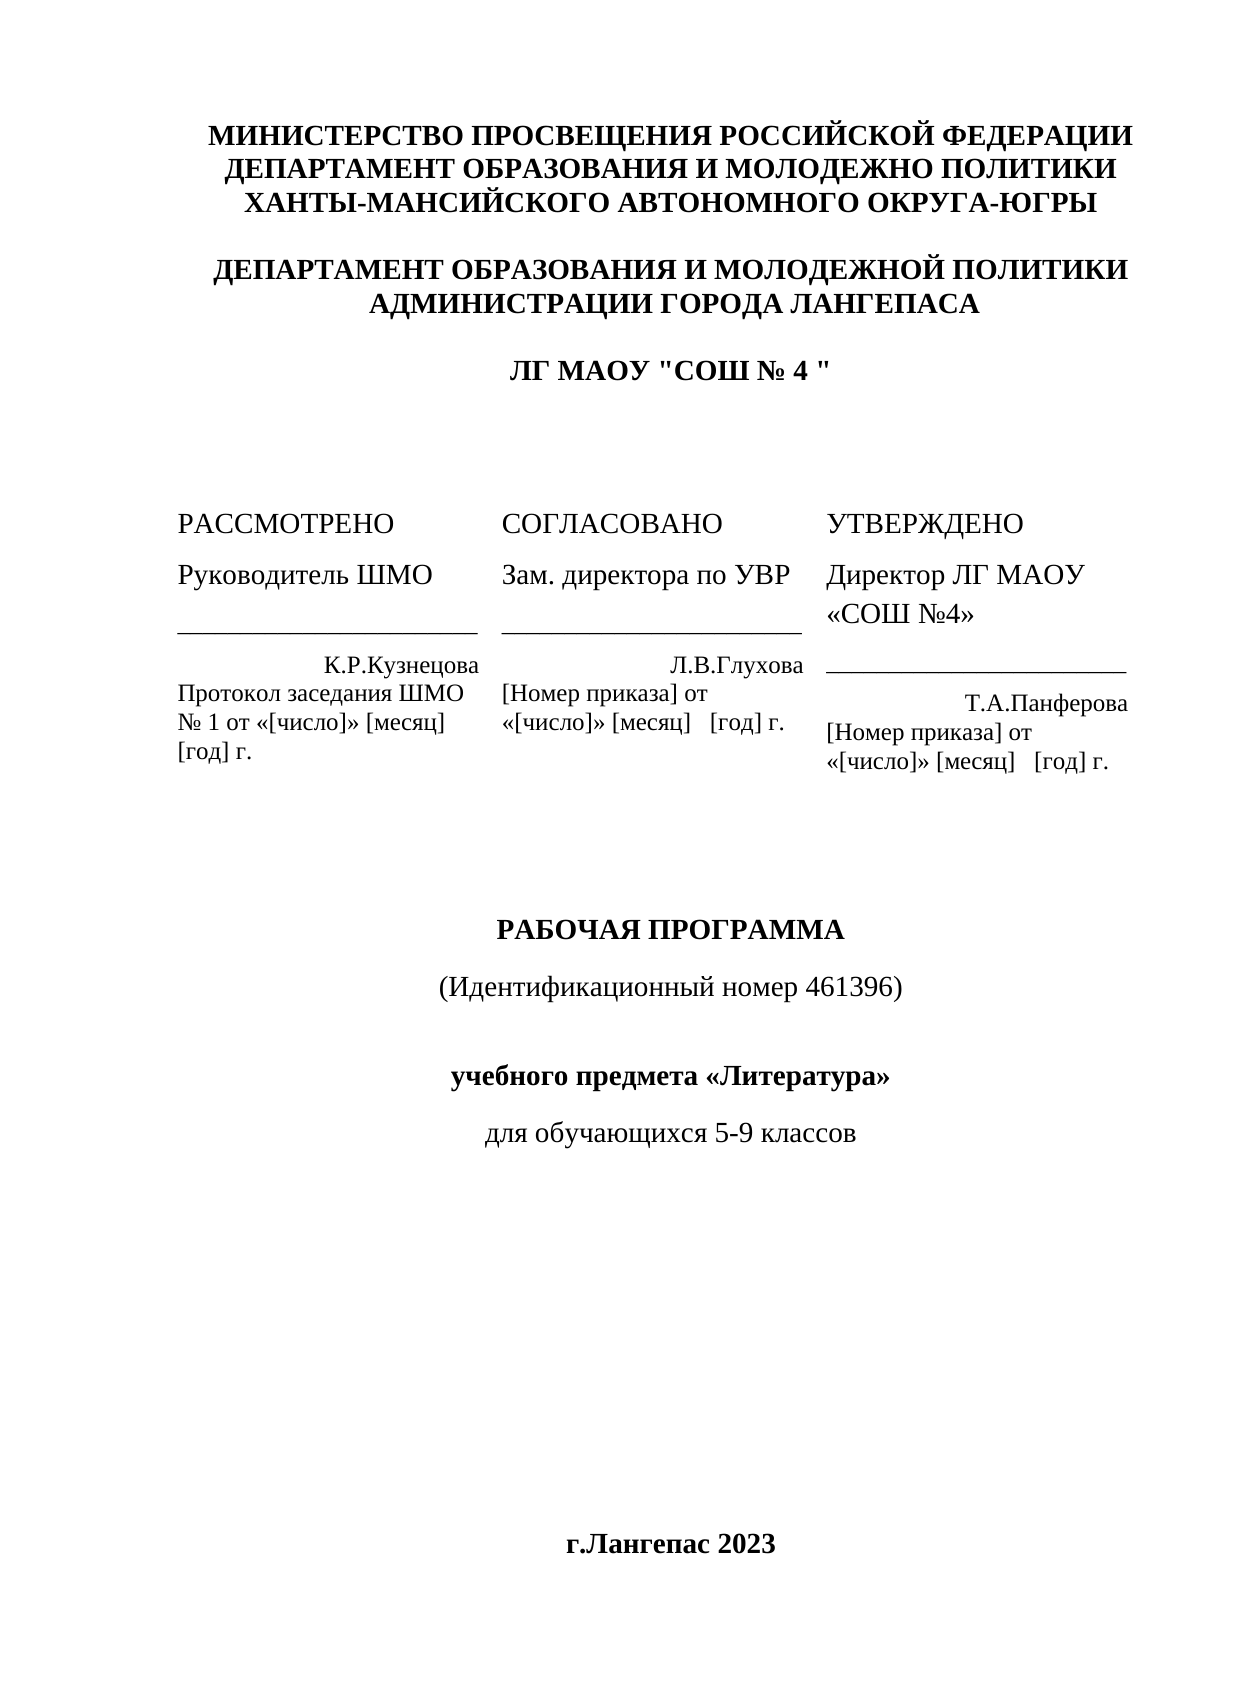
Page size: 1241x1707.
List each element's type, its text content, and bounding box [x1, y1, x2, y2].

text МИНИСТЕРСТВО ПРОСВЕЩЕНИЯ РОССИЙСКОЙ ФЕДЕРАЦИИ [190, 118, 1152, 152]
table_header УТВЕРЖДЕНО Директор ЛГ МАОУ «СОШ №4» ________________________ Т.А.Панферова [Номер приказа] от «[число]» [месяц] [год] г. [815, 506, 1139, 816]
text ​г.Лангепас‌ 2023‌​ [190, 1527, 1152, 1560]
table_header СОГЛАСОВАНО Зам. директора по УВР ________________________ Л.В.Глухова [Номер приказа] от «[число]» [месяц] [год] г. [490, 506, 815, 816]
table_header РАССМОТРЕНО Руководитель ШМО ________________________ К.Р.Кузнецова Протокол заседания ШМО № 1 от «[число]» [месяц] [год] г. [166, 506, 490, 816]
text РАБОЧАЯ ПРОГРАММА [190, 912, 1152, 946]
text (Идентификационный номер 461396) [190, 969, 1152, 1003]
text ‌ДЕПАРТАМЕНТ ОБРАЗОВАНИЯ И МОЛОДЕЖНО ПОЛИТИКИ ХАНТЫ-МАНСИЙСКОГО АВТОНОМНОГО ОКРУГА-ЮГРЫ ‌‌ [190, 152, 1152, 252]
text учебного предмета «Литература» [190, 1058, 1152, 1092]
text ‌ДЕПАРТАМЕНТ ОБРАЗОВАНИЯ И МОЛОДЕЖНОЙ ПОЛИТИКИ АДМИНИСТРАЦИИ ГОРОДА ЛАНГЕПАСА ‌​ [190, 252, 1152, 353]
text ЛГ МАОУ "СОШ № 4 " [190, 353, 1152, 386]
text для обучающихся 5-9 классов [190, 1116, 1152, 1149]
